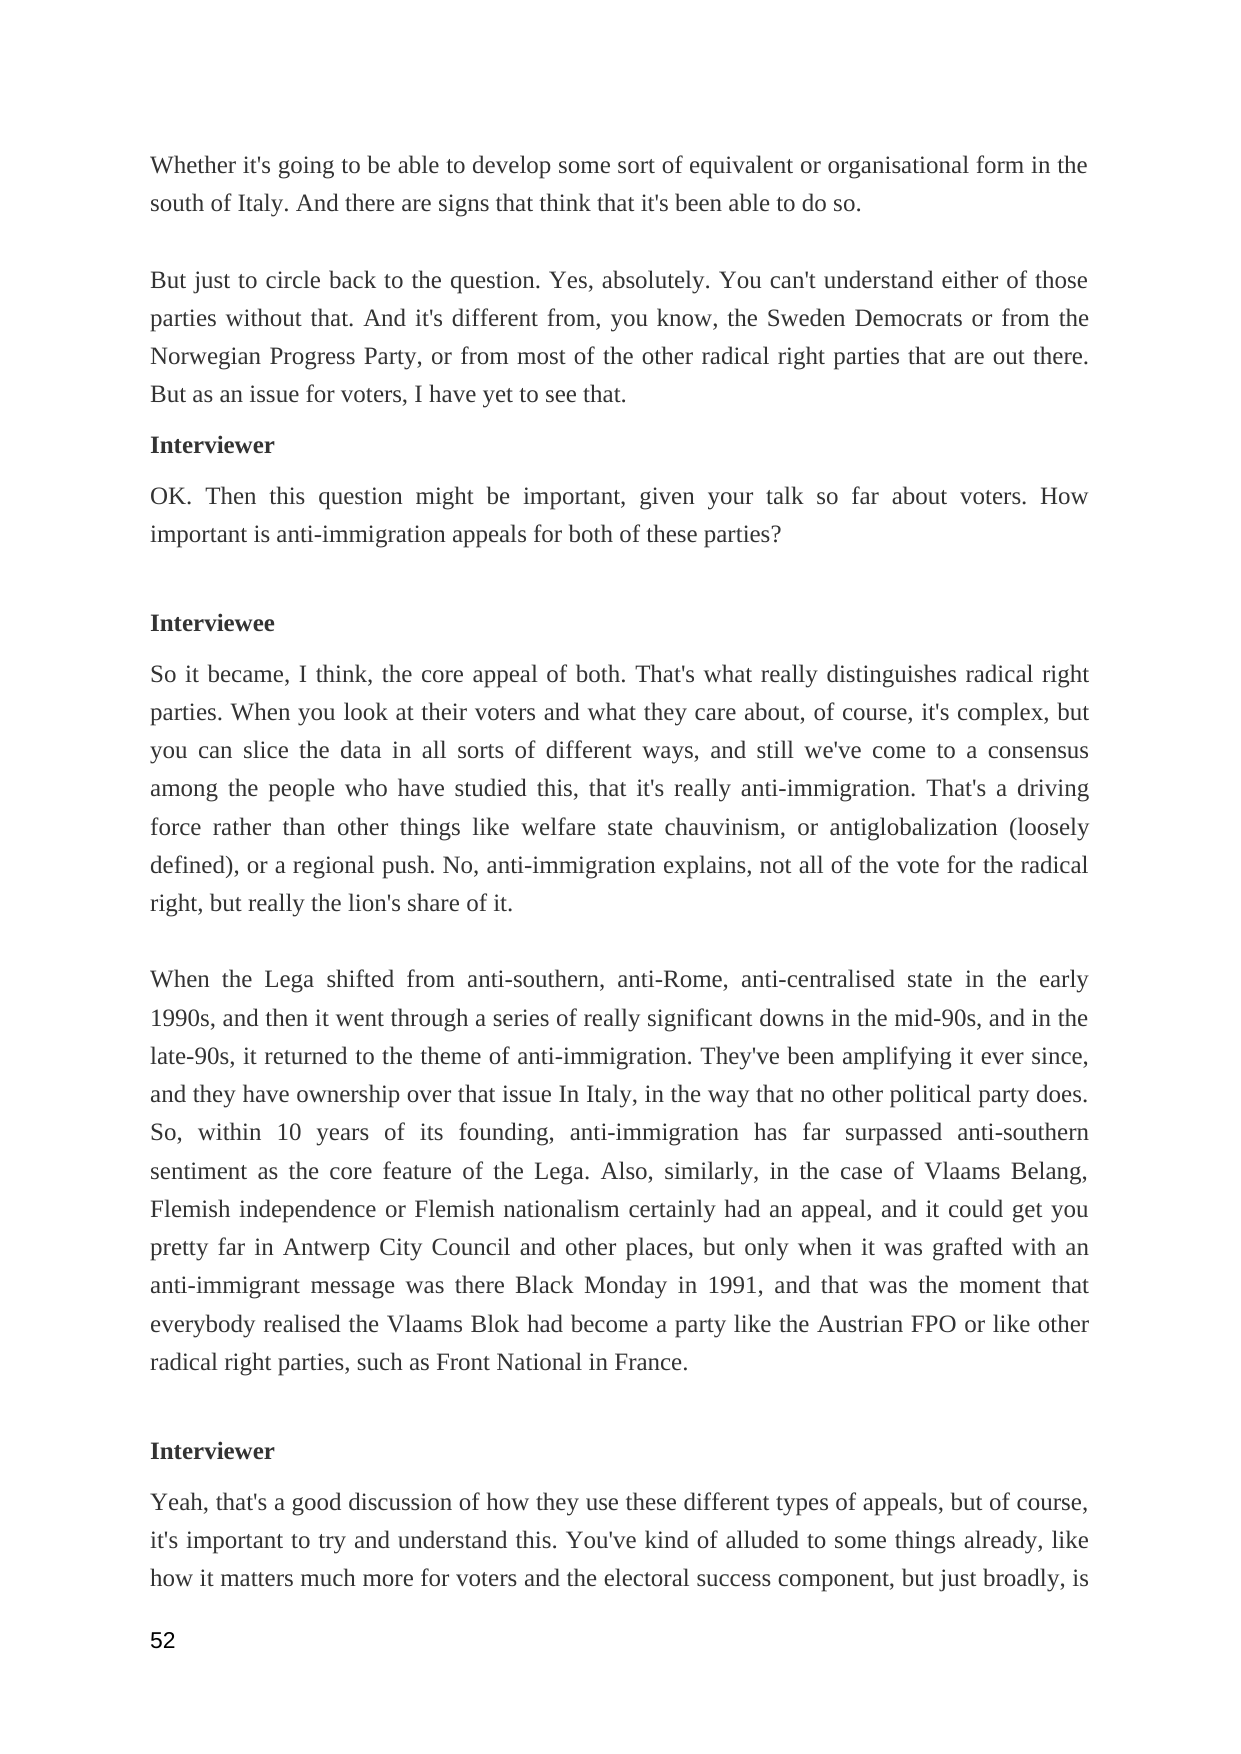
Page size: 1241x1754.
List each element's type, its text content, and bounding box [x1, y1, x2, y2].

subtitle Interviewer [150, 1436, 1090, 1464]
text OK. Then this question might be important, given your talk so far about voters. How important is anti-immigration appeals for both of these parties? [150, 481, 1090, 548]
text So it became, I think, the core appeal of both. That's what really distinguishes radical right parties. When you look at their voters and what they care about, of course, it's complex, but you can slice the data in all sorts of different ways, and still we've come to a consensus among the people who have studied this, that it's really anti-immigration. That's a driving force rather than other things like welfare state chauvinism, or antiglobalization (loosely defined), or a regional push. No, anti-immigration explains, not all of the vote for the radical right, but really the lion's share of it. [150, 659, 1090, 917]
subtitle Interviewer [150, 430, 1090, 459]
text When the Lega shifted from anti-southern, anti-Rome, anti-centralised state in the early 1990s, and then it went through a series of really significant downs in the mid-90s, and in the late-90s, it returned to the theme of anti-immigration. They've been amplifying it ever since, and they have ownership over that issue In Italy, in the way that no other political party does. So, within 10 years of its founding, anti-immigration has far surpassed anti-southern sentiment as the core feature of the Lega. Also, similarly, in the case of Vlaams Belang, Flemish independence or Flemish nationalism certainly had an appeal, and it could get you pretty far in Antwerp City Council and other places, but only when it was grafted with an anti-immigrant message was there Black Monday in 1991, and that was the moment that everybody realised the Vlaams Blok had become a party like the Austrian FPO or like other radical right parties, such as Front National in France. [150, 964, 1090, 1376]
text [150, 150, 1090, 217]
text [150, 1487, 1090, 1592]
subtitle Interviewee [150, 608, 1090, 637]
text But just to circle back to the question. Yes, absolutely. You can't understand either of those parties without that. And it's different from, you know, the Sweden Democrats or from the Norwegian Progress Party, or from most of the other radical right parties that are out there. But as an issue for voters, I have yet to see that. [150, 265, 1090, 408]
